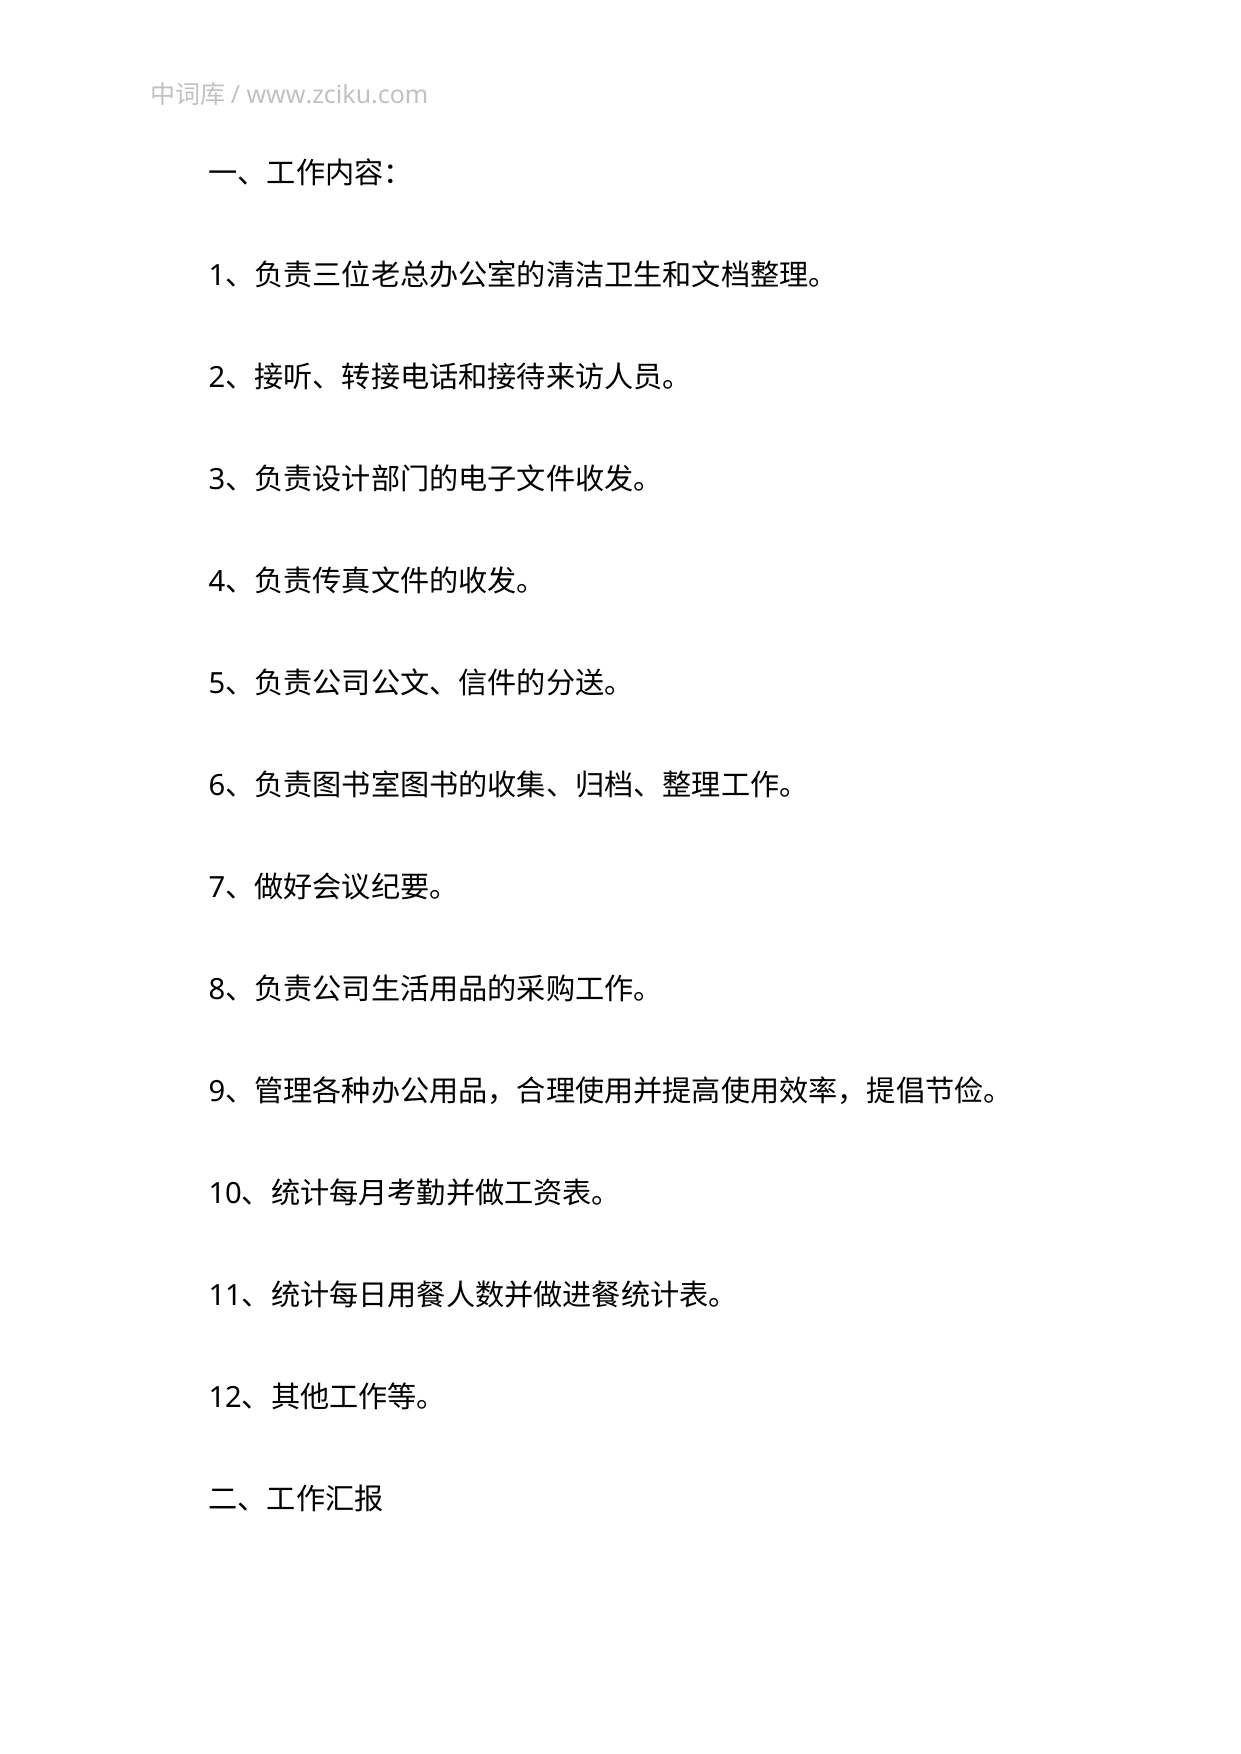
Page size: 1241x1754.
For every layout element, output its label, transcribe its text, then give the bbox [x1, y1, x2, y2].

text 4、负责传真文件的收发。 [150, 558, 1090, 600]
text 一、工作内容： [150, 150, 1090, 192]
text 8、负责公司生活用品的采购工作。 [150, 966, 1090, 1008]
text 7、做好会议纪要。 [150, 864, 1090, 906]
text 5、负责公司公文、信件的分送。 [150, 660, 1090, 702]
text 11、统计每日用餐人数并做进餐统计表。 [150, 1272, 1090, 1314]
text 9、管理各种办公用品，合理使用并提高使用效率，提倡节俭。 [150, 1068, 1090, 1110]
text 12、其他工作等。 [150, 1373, 1090, 1416]
text 二、工作汇报 [150, 1476, 1090, 1518]
text 10、统计每月考勤并做工资表。 [150, 1169, 1090, 1212]
text 2、接听、转接电话和接待来访人员。 [150, 354, 1090, 396]
text 6、负责图书室图书的收集、归档、整理工作。 [150, 762, 1090, 804]
text 3、负责设计部门的电子文件收发。 [150, 456, 1090, 498]
text 1、负责三位老总办公室的清洁卫生和文档整理。 [150, 252, 1090, 294]
